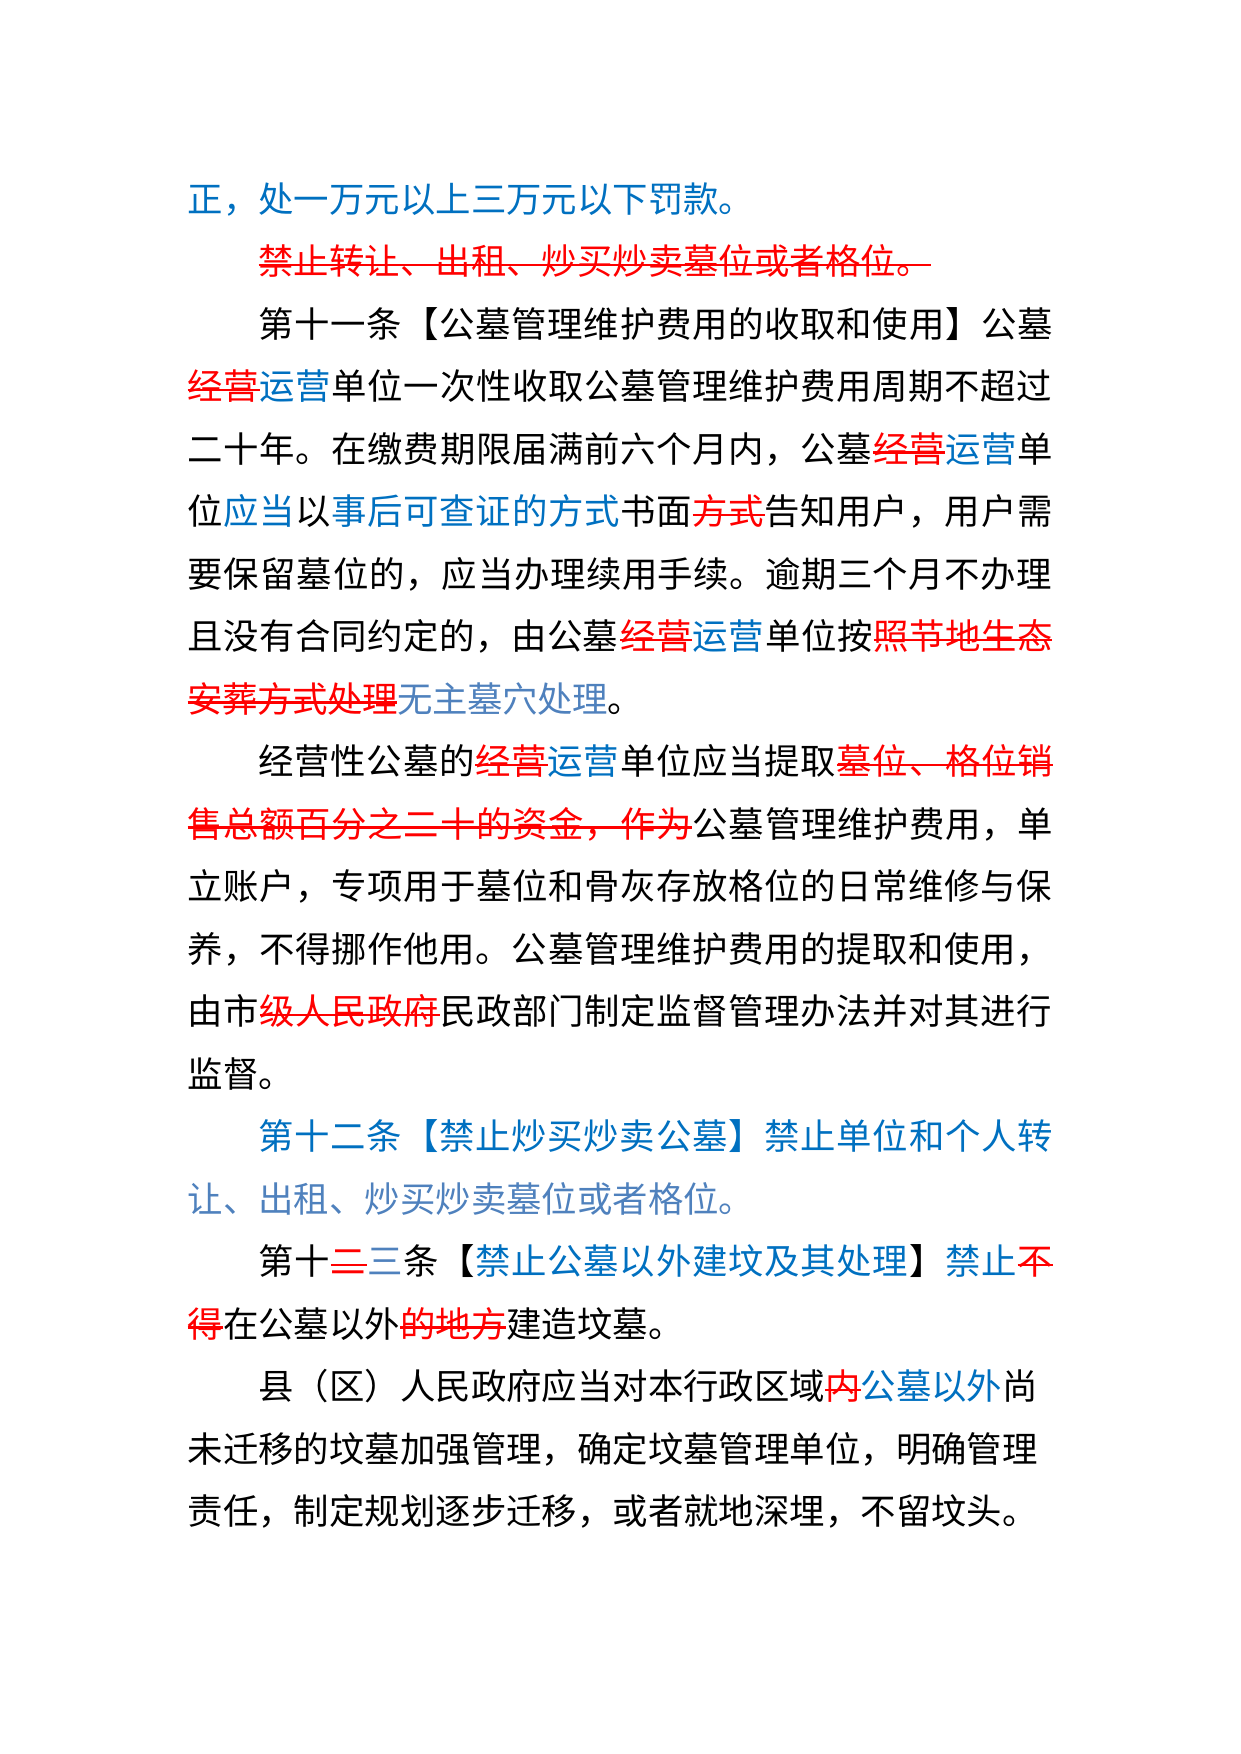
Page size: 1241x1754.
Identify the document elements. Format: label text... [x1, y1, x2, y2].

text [187, 1349, 1053, 1537]
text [187, 162, 1053, 224]
text 禁止转让、出租、炒买炒卖墓位或者格位。 [187, 224, 1053, 287]
text 第十二条【禁止炒买炒卖公墓】禁止单位和个人转让、出租、炒买炒卖墓位或者格位。 [187, 1099, 1053, 1224]
text 第十二三条【禁止公墓以外建坟及其处理】禁止不得在公墓以外的地方建造坟墓。 [187, 1224, 1053, 1349]
text 经营性公墓的经营运营单位应当提取墓位、格位销售总额百分之二十的资金，作为公墓管理维护费用，单立账户，专项用于墓位和骨灰存放格位的日常维修与保养，不得挪作他用。公墓管理维护费用的提取和使用，由市级人民政府民政部门制定监督管理办法并对其进行监督。 [187, 724, 1053, 1099]
text 第十一条【公墓管理维护费用的收取和使用】公墓经营运营单位一次性收取公墓管理维护费用周期不超过二十年。在缴费期限届满前六个月内，公墓经营运营单位应当以事后可查证的方式书面方式告知用户，用户需要保留墓位的，应当办理续用手续。逾期三个月不办理，且没有合同约定的，由公墓经营运营单位按照节地生态安葬方式处理无主墓穴处理。 [187, 287, 1053, 724]
